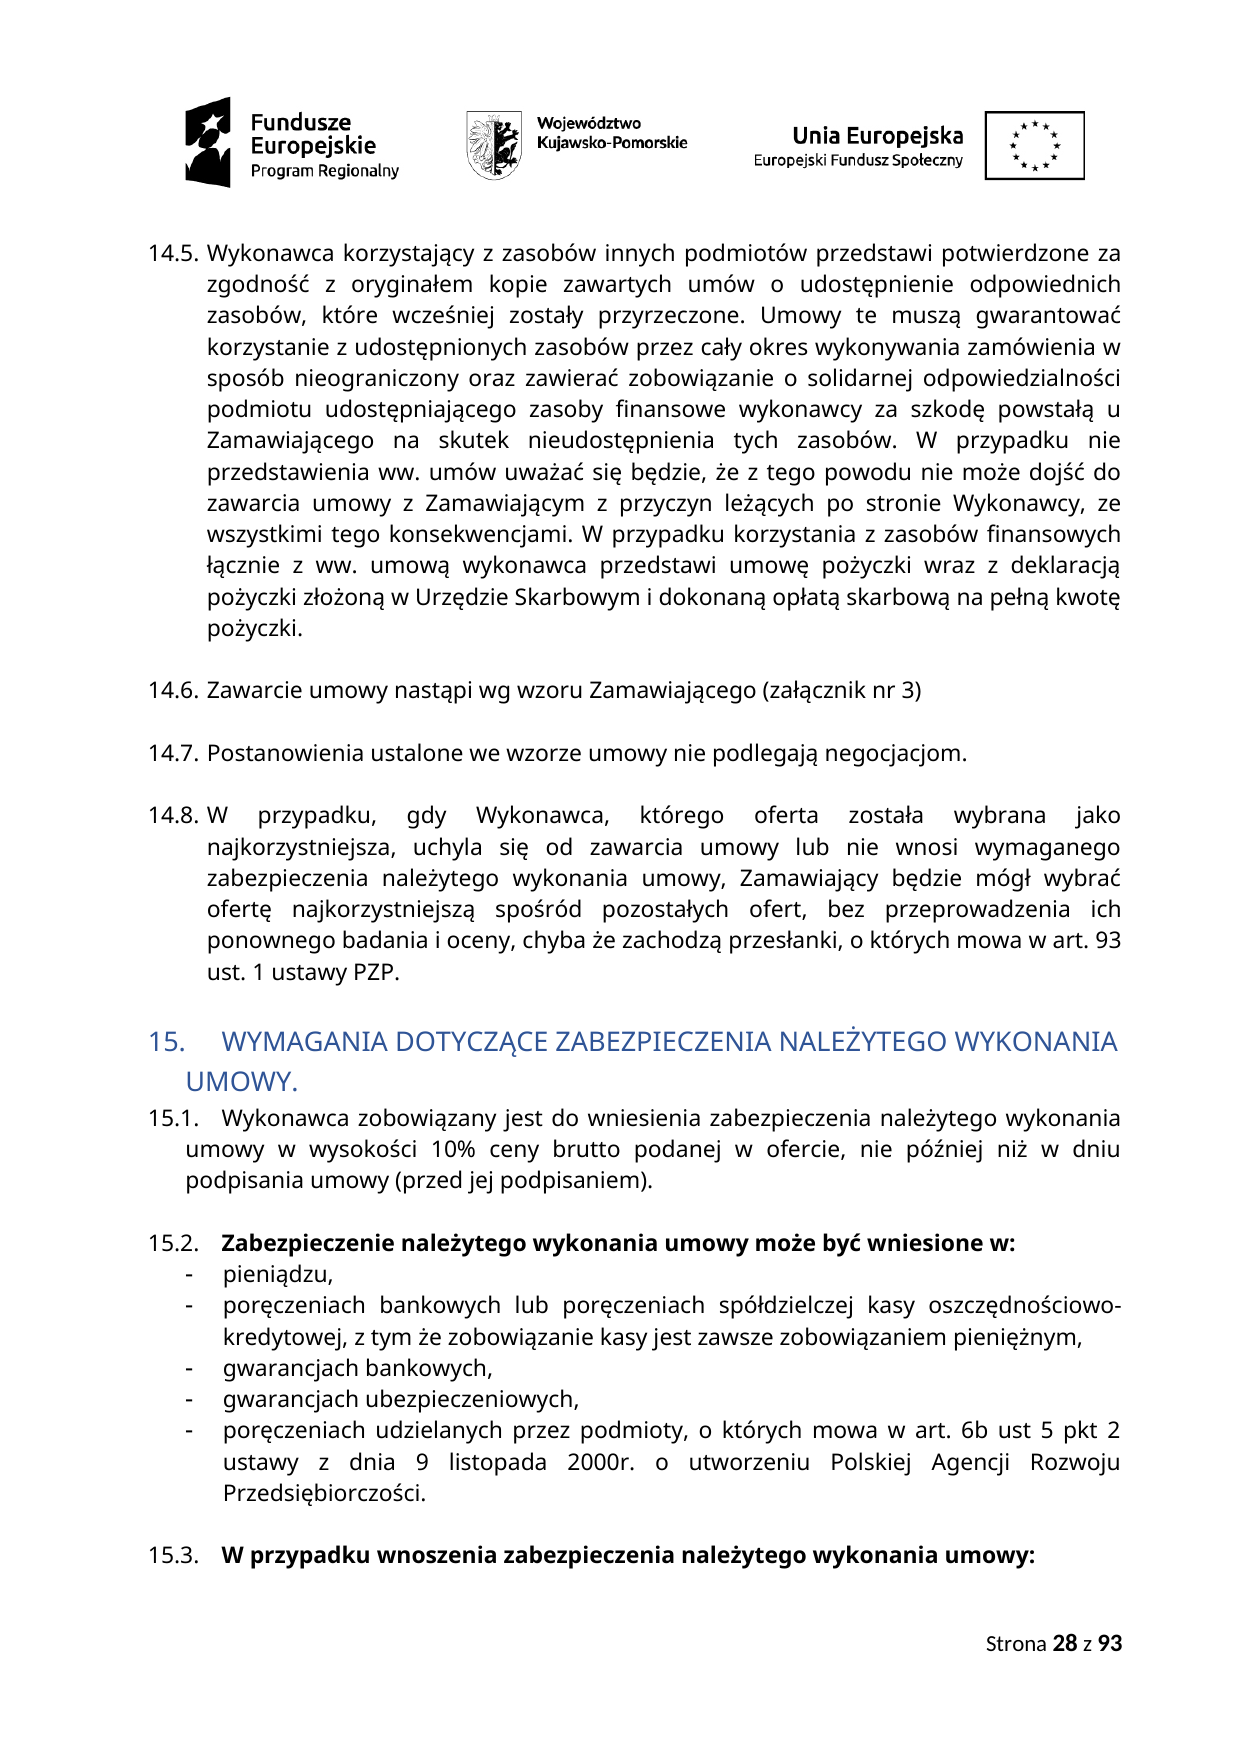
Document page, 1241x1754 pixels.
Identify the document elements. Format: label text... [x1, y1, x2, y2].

picture [163, 73, 1107, 209]
list Zabezpieczenie należytego wykonania umowy może być wniesione w: [148, 1227, 1122, 1258]
list W przypadku wnoszenia zabezpieczenia należytego wykonania umowy: [148, 1539, 1122, 1571]
list gwarancjach ubezpieczeniowych, [185, 1383, 1122, 1414]
list Zawarcie umowy nastąpi wg wzoru Zamawiającego (załącznik nr 3) [148, 674, 1122, 706]
subtitle WYMAGANIA DOTYCZĄCE ZABEZPIECZENIA NALEŻYTEGO WYKONANIA UMOWY. [148, 1022, 1122, 1099]
list Wykonawca korzystający z zasobów innych podmiotów przedstawi potwierdzone za zgodność z oryginałem kopie zawartych umów o udostępnienie odpowiednich zasobów, które wcześniej zostały przyrzeczone. Umowy te muszą gwarantować korzystanie z udostępnionych zasobów przez cały okres wykonywania zamówienia w sposób nieograniczony oraz zawierać zobowiązanie o solidarnej odpowiedzialności podmiotu udostępniającego zasoby finansowe wykonawcy za szkodę powstałą u Zamawiającego na skutek nieudostępnienia tych zasobów. W przypadku nie przedstawienia ww. umów uważać się będzie, że z tego powodu nie może dojść do zawarcia umowy z Zamawiającym z przyczyn leżących po stronie Wykonawcy, ze wszystkimi tego konsekwencjami. W przypadku korzystania z zasobów finansowych łącznie z ww. umową wykonawca przedstawi umowę pożyczki wraz z deklaracją pożyczki złożoną w Urzędzie Skarbowym i dokonaną opłatą skarbową na pełną kwotę pożyczki. [148, 237, 1122, 643]
list poręczeniach bankowych lub poręczeniach spółdzielczej kasy oszczędnościowo-kredytowej, z tym że zobowiązanie kasy jest zawsze zobowiązaniem pieniężnym, [185, 1289, 1122, 1352]
list W przypadku, gdy Wykonawca, którego oferta została wybrana jako najkorzystniejsza, uchyla się od zawarcia umowy lub nie wnosi wymaganego zabezpieczenia należytego wykonania umowy, Zamawiający będzie mógł wybrać ofertę najkorzystniejszą spośród pozostałych ofert, bez przeprowadzenia ich ponownego badania i oceny, chyba że zachodzą przesłanki, o których mowa w art. 93 ust. 1 ustawy PZP. [148, 799, 1122, 987]
list pieniądzu, [185, 1258, 1122, 1289]
list Wykonawca zobowiązany jest do wniesienia zabezpieczenia należytego wykonania umowy w wysokości 10% ceny brutto podanej w ofercie, nie później niż w dniu podpisania umowy (przed jej podpisaniem). [148, 1102, 1122, 1196]
list gwarancjach bankowych, [185, 1352, 1122, 1383]
list Postanowienia ustalone we wzorze umowy nie podlegają negocjacjom. [148, 737, 1122, 768]
list poręczeniach udzielanych przez podmioty, o których mowa w art. 6b ust 5 pkt 2 ustawy z dnia 9 listopada 2000r. o utworzeniu Polskiej Agencji Rozwoju Przedsiębiorczości. [185, 1414, 1122, 1508]
